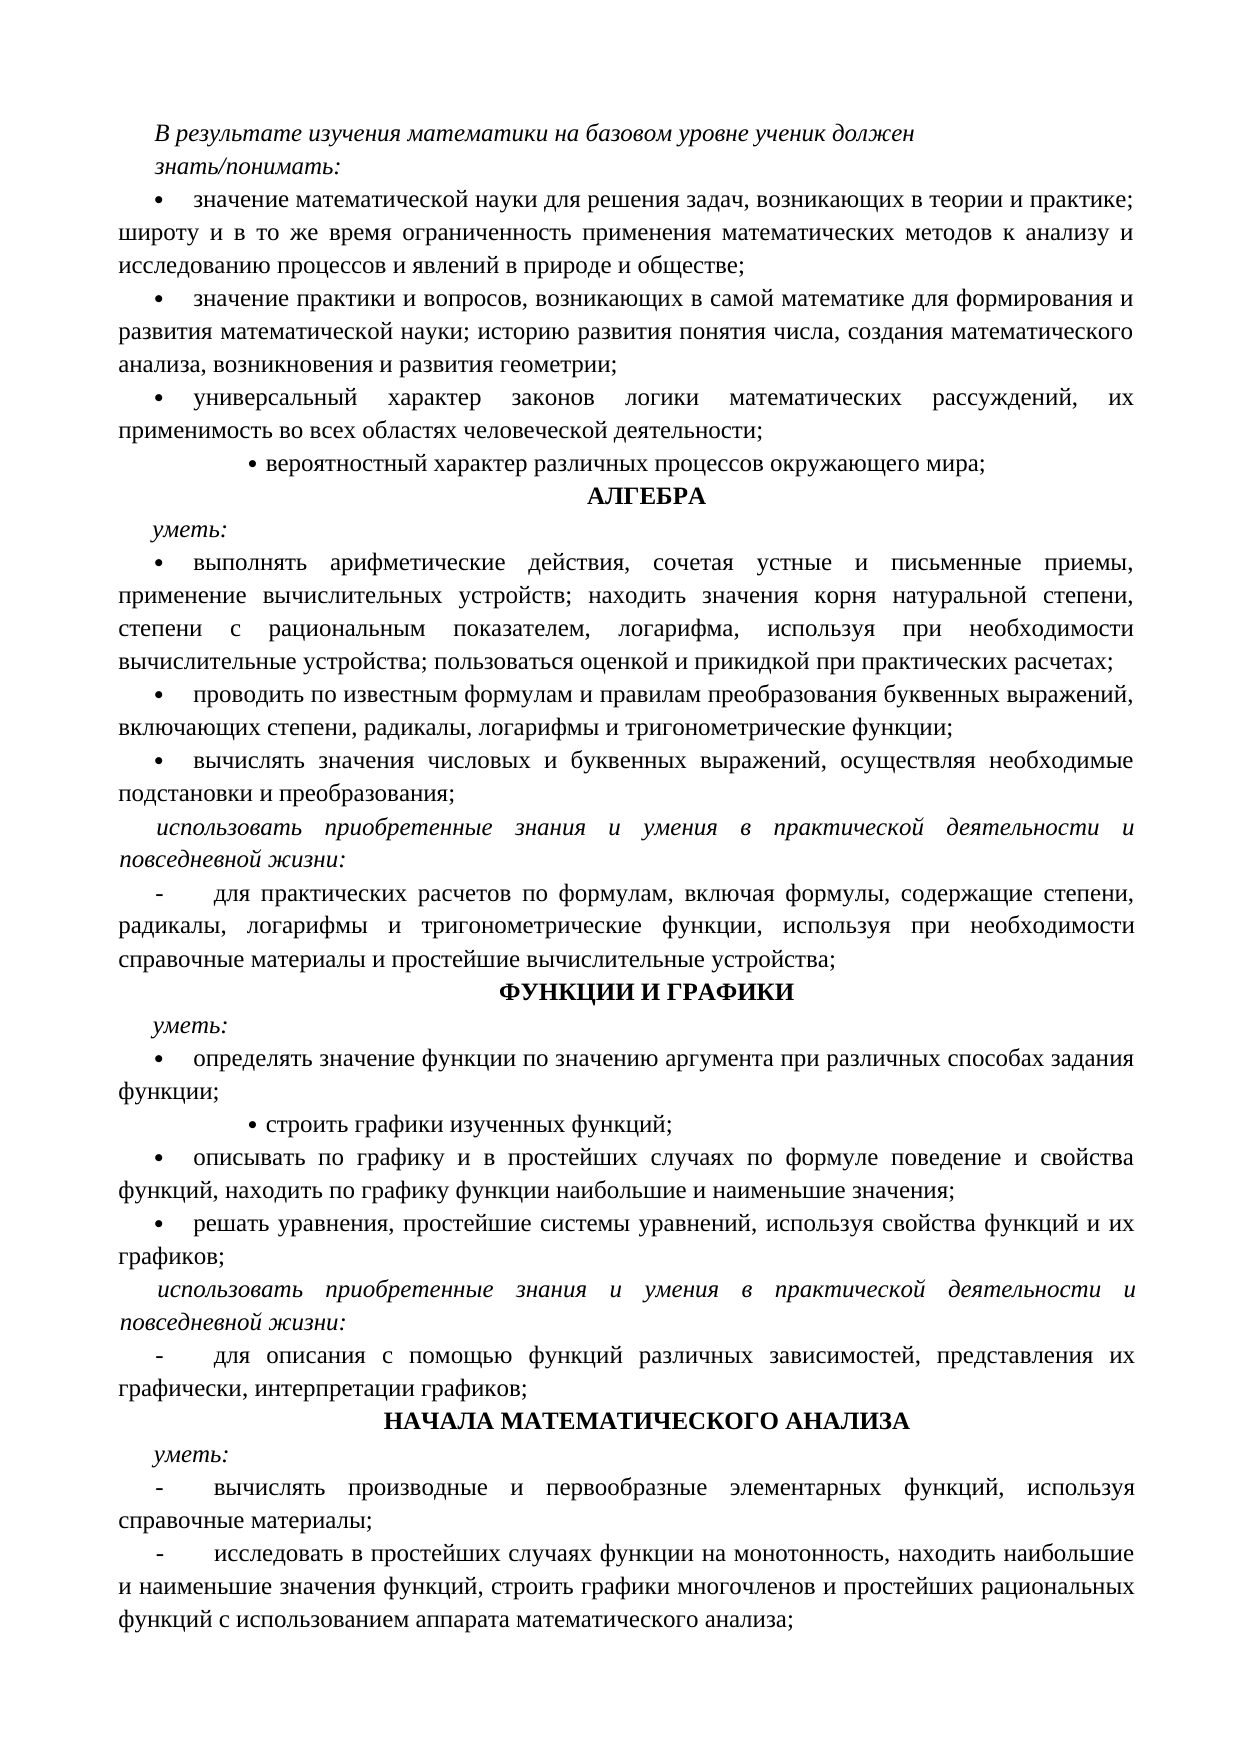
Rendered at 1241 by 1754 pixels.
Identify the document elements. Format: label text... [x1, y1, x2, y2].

text - исследовать в простейших случаях функции на монотонность, находить наибольшие и наименьшие значения функций, строить графики многочленов и простейших рациональных функций с использованием аппарата математического анализа; [118, 1538, 1136, 1633]
text уметь: [152, 514, 1137, 543]
text НАЧАЛА МАТЕМАТИЧЕСКОГО АНАЛИЗА [157, 1406, 1137, 1435]
text ФУНКЦИИ И ГРАФИКИ [156, 977, 1137, 1005]
text - вычислять производные и первообразные элементарных функций, используя справочные материалы; [118, 1472, 1136, 1534]
list выполнять арифметические действия, сочетая устные и письменные приемы, применение вычислительных устройств; находить значения корня натуральной степени, степени с рациональным показателем, логарифма, используя при необходимости вычислительные устройства; пользоваться оценкой и прикидкой при практических расчетах; [118, 547, 1134, 675]
text уметь: [154, 1439, 1137, 1468]
list проводить по известным формулам и правилам преобразования буквенных выражений, включающих степени, радикалы, логарифмы и тригонометрические функции; [118, 679, 1134, 741]
list описывать по графику и в простейших случаях по формуле поведение и свойства функций, находить по графику функции наибольшие и наименьшие значения; [118, 1142, 1136, 1203]
list определять значение функции по значению аргумента при различных способах задания функции; [118, 1043, 1135, 1104]
list значение практики и вопросов, возникающих в самой математике для формирования и развития математической науки; историю развития понятия числа, создания математического анализа, возникновения и развития геометрии; [118, 283, 1134, 378]
text В результате изучения математики на базовом уровне ученик должен [154, 118, 1137, 147]
text использовать приобретенные знания и умения в практической деятельности и повседневной жизни: [119, 1274, 1137, 1336]
text использовать приобретенные знания и умения в практической деятельности и повседневной жизни: [119, 812, 1135, 873]
list решать уравнения, простейшие системы уравнений, используя свойства функций и их графиков; [118, 1208, 1136, 1269]
list значение математической науки для решения задач, возникающих в теории и практике; широту и в то же время ограниченность применения математических методов к анализу и исследованию процессов и явлений в природе и обществе; [118, 184, 1134, 279]
list вычислять значения числовых и буквенных выражений, осуществляя необходимые подстановки и преобразования; [118, 746, 1134, 807]
list универсальный характер законов логики математических рассуждений, их применимость во всех областях человеческой деятельности; [118, 382, 1135, 444]
list строить графики изученных функций; [155, 1109, 1137, 1137]
text знать/понимать: [154, 151, 1137, 180]
text - для практических расчетов по формулам, включая формулы, содержащие степени, радикалы, логарифмы и тригонометрические функции, используя при необходимости справочные материалы и простейшие вычислительные устройства; [118, 878, 1136, 972]
list вероятностный характер различных процессов окружающего мира; [155, 448, 1137, 477]
text - для описания с помощью функций различных зависимостей, представления их графически, интерпретации графиков; [118, 1340, 1137, 1402]
text уметь: [153, 1010, 1137, 1038]
text АЛГЕБРА [156, 481, 1137, 510]
